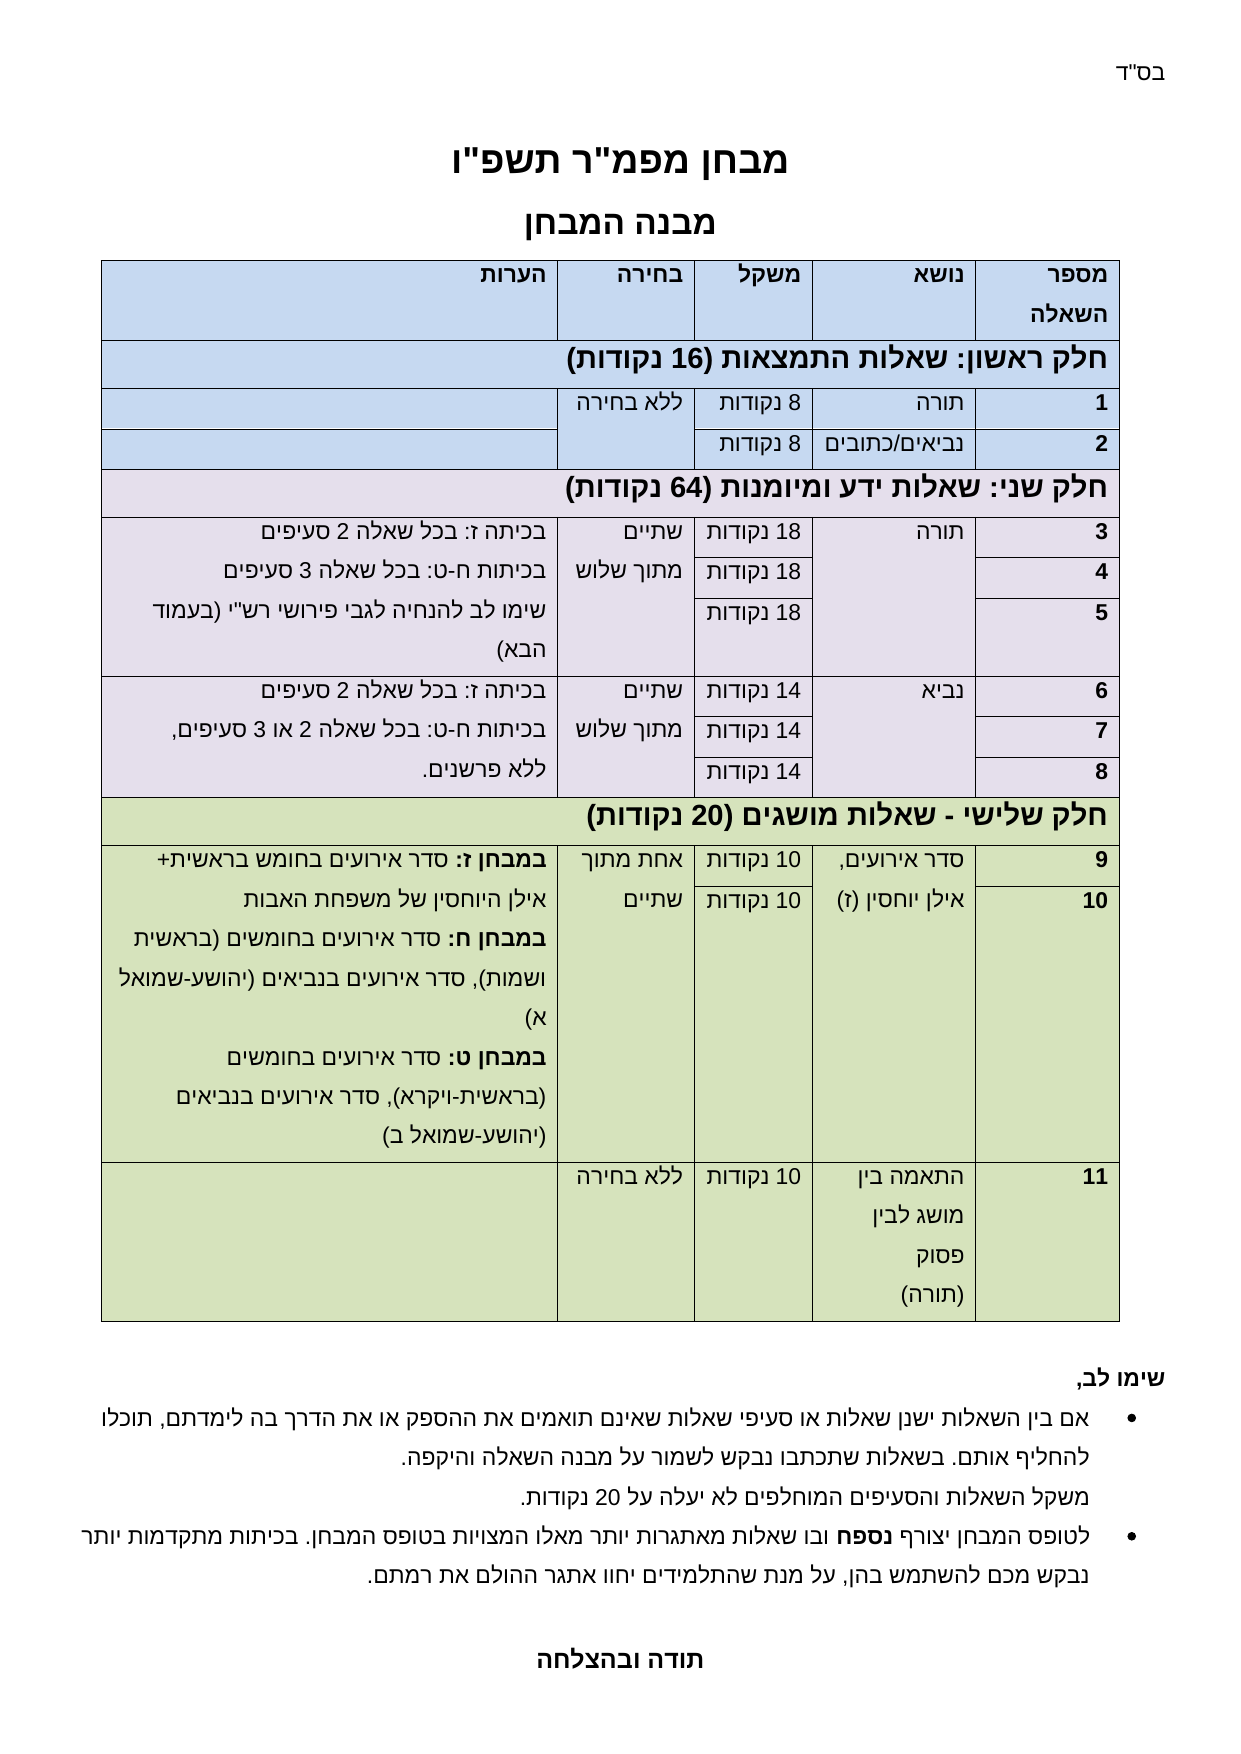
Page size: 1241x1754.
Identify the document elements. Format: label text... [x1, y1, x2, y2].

table_cell שתיים מתוך שלוש [558, 518, 694, 676]
list משקל השאלות והסעיפים המוחלפים לא יעלה על 20 נקודות. [75, 1483, 1090, 1510]
table_header משקל [695, 261, 812, 340]
table_cell [102, 1163, 557, 1321]
table_cell [102, 389, 557, 428]
table_cell 18 נקודות [695, 558, 812, 598]
table_cell 10 נקודות [695, 846, 812, 886]
list אם בין השאלות ישנן שאלות או סעיפי שאלות שאינם תואמים את ההספק או את הדרך בה לימדתם, תוכלו [75, 1404, 1128, 1431]
table_cell 14 נקודות [695, 758, 812, 797]
text מבנה המבחן [75, 203, 1165, 241]
table_cell חלק שלישי - שאלות מושגים (20 נקודות) [102, 798, 1119, 845]
table_cell התאמה בין מושג לבין פסוק (תורה) [813, 1163, 975, 1321]
table_cell 18 נקודות [695, 599, 812, 676]
table_cell 4 [976, 558, 1119, 598]
table_header הערות [102, 261, 557, 340]
table_cell 14 נקודות [695, 717, 812, 757]
table_cell תורה [813, 389, 975, 428]
table_cell 3 [976, 518, 1119, 557]
list לטופס המבחן יצורף נספח ובו שאלות מאתגרות יותר מאלו המצויות בטופס המבחן. בכיתות מתקדמות יותר נבקש מכם להשתמש בהן, על מנת שהתלמידים יחוו אתגר ההולם את רמתם. [75, 1523, 1128, 1589]
table_cell 5 [976, 599, 1119, 676]
text שימו לב, [75, 1365, 1165, 1391]
table_cell 10 [976, 887, 1119, 1162]
table_cell 10 נקודות [695, 1163, 812, 1321]
table_cell תורה [813, 518, 975, 676]
table_header נושא [813, 261, 975, 340]
table_cell 10 נקודות [695, 887, 812, 1162]
table_cell נביא [813, 677, 975, 797]
table_cell ללא בחירה [558, 1163, 694, 1321]
table_cell 8 נקודות [695, 389, 812, 428]
table_cell שתיים מתוך שלוש [558, 677, 694, 797]
table_cell בכיתה ז: בכל שאלה 2 סעיפים בכיתות ח-ט: בכל שאלה 2 או 3 סעיפים, ללא פרשנים. [102, 677, 557, 797]
list להחליף אותם. בשאלות שתכתבו נבקש לשמור על מבנה השאלה והיקפה. [75, 1444, 1090, 1470]
table_cell 14 נקודות [695, 677, 812, 716]
table_cell 1 [976, 389, 1119, 428]
table_cell 8 נקודות [695, 430, 812, 469]
text תודה ובהצלחה [75, 1645, 1165, 1674]
table_cell ללא בחירה [558, 389, 694, 469]
table_cell אחת מתוך שתיים [558, 846, 694, 1162]
table_cell 2 [976, 430, 1119, 469]
table_cell 9 [976, 846, 1119, 886]
table_cell 7 [976, 717, 1119, 757]
table_cell נביאים/כתובים [813, 430, 975, 469]
table_cell 6 [976, 677, 1119, 716]
table_cell 8 [976, 758, 1119, 797]
table_cell [102, 430, 557, 469]
table_cell במבחן ז: סדר אירועים בחומש בראשית+ אילן היוחסין של משפחת האבות במבחן ח: סדר אירועים בחומשים (בראשית ושמות), סדר אירועים בנביאים (יהושע-שמואל א) במבחן ט: סדר אירועים בחומשים (בראשית-ויקרא), סדר אירועים בנביאים (יהושע-שמואל ב) [102, 846, 557, 1162]
table_cell חלק שני: שאלות ידע ומיומנות (64 נקודות) [102, 470, 1119, 517]
table_cell 18 נקודות [695, 518, 812, 557]
text מבחן מפמ"ר תשפ"ו [75, 138, 1165, 181]
text בס"ד [75, 59, 1165, 85]
table_header מספר השאלה [976, 261, 1119, 340]
table_cell בכיתה ז: בכל שאלה 2 סעיפים בכיתות ח-ט: בכל שאלה 3 סעיפים שימו לב להנחיה לגבי פירושי רש"י (בעמוד הבא) [102, 518, 557, 676]
table_cell סדר אירועים, אילן יוחסין (ז) [813, 846, 975, 1162]
table_header בחירה [558, 261, 694, 340]
table_cell חלק ראשון: שאלות התמצאות (16 נקודות) [102, 341, 1119, 388]
table_cell 11 [976, 1163, 1119, 1321]
